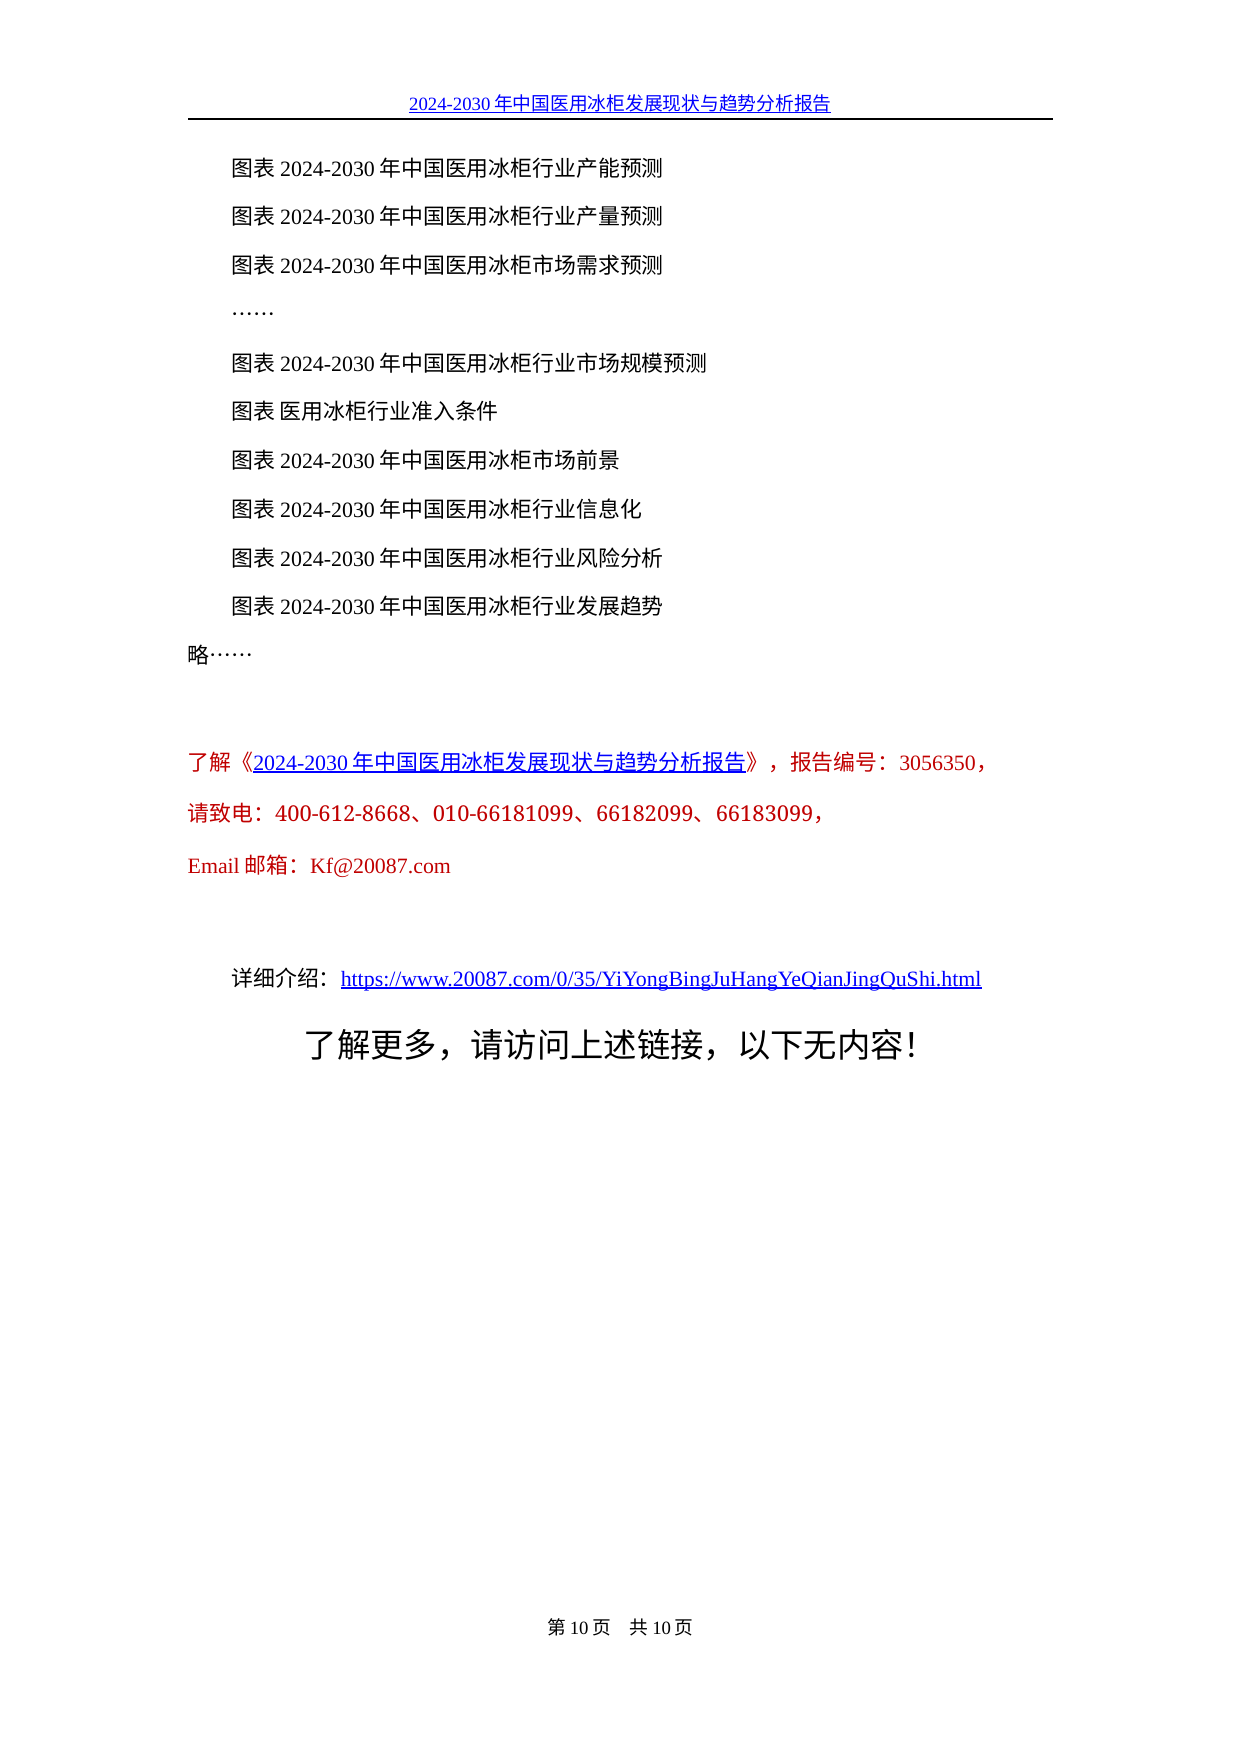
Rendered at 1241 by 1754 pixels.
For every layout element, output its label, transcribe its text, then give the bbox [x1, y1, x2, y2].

text 请致电：400-612-8668、010-66181099、66182099、66183099， [187, 796, 1053, 828]
text 了解《2024-2030年中国医用冰柜发展现状与趋势分析报告》，报告编号：3056350， [187, 744, 1053, 777]
text Email邮箱：Kf@20087.com [187, 847, 1053, 880]
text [187, 150, 1053, 670]
title 了解更多，请访问上述链接，以下无内容！ [187, 1010, 1053, 1075]
text 详细介绍：https://www.20087.com/0/35/YiYongBingJuHangYeQianJingQuShi.html [187, 960, 1053, 993]
